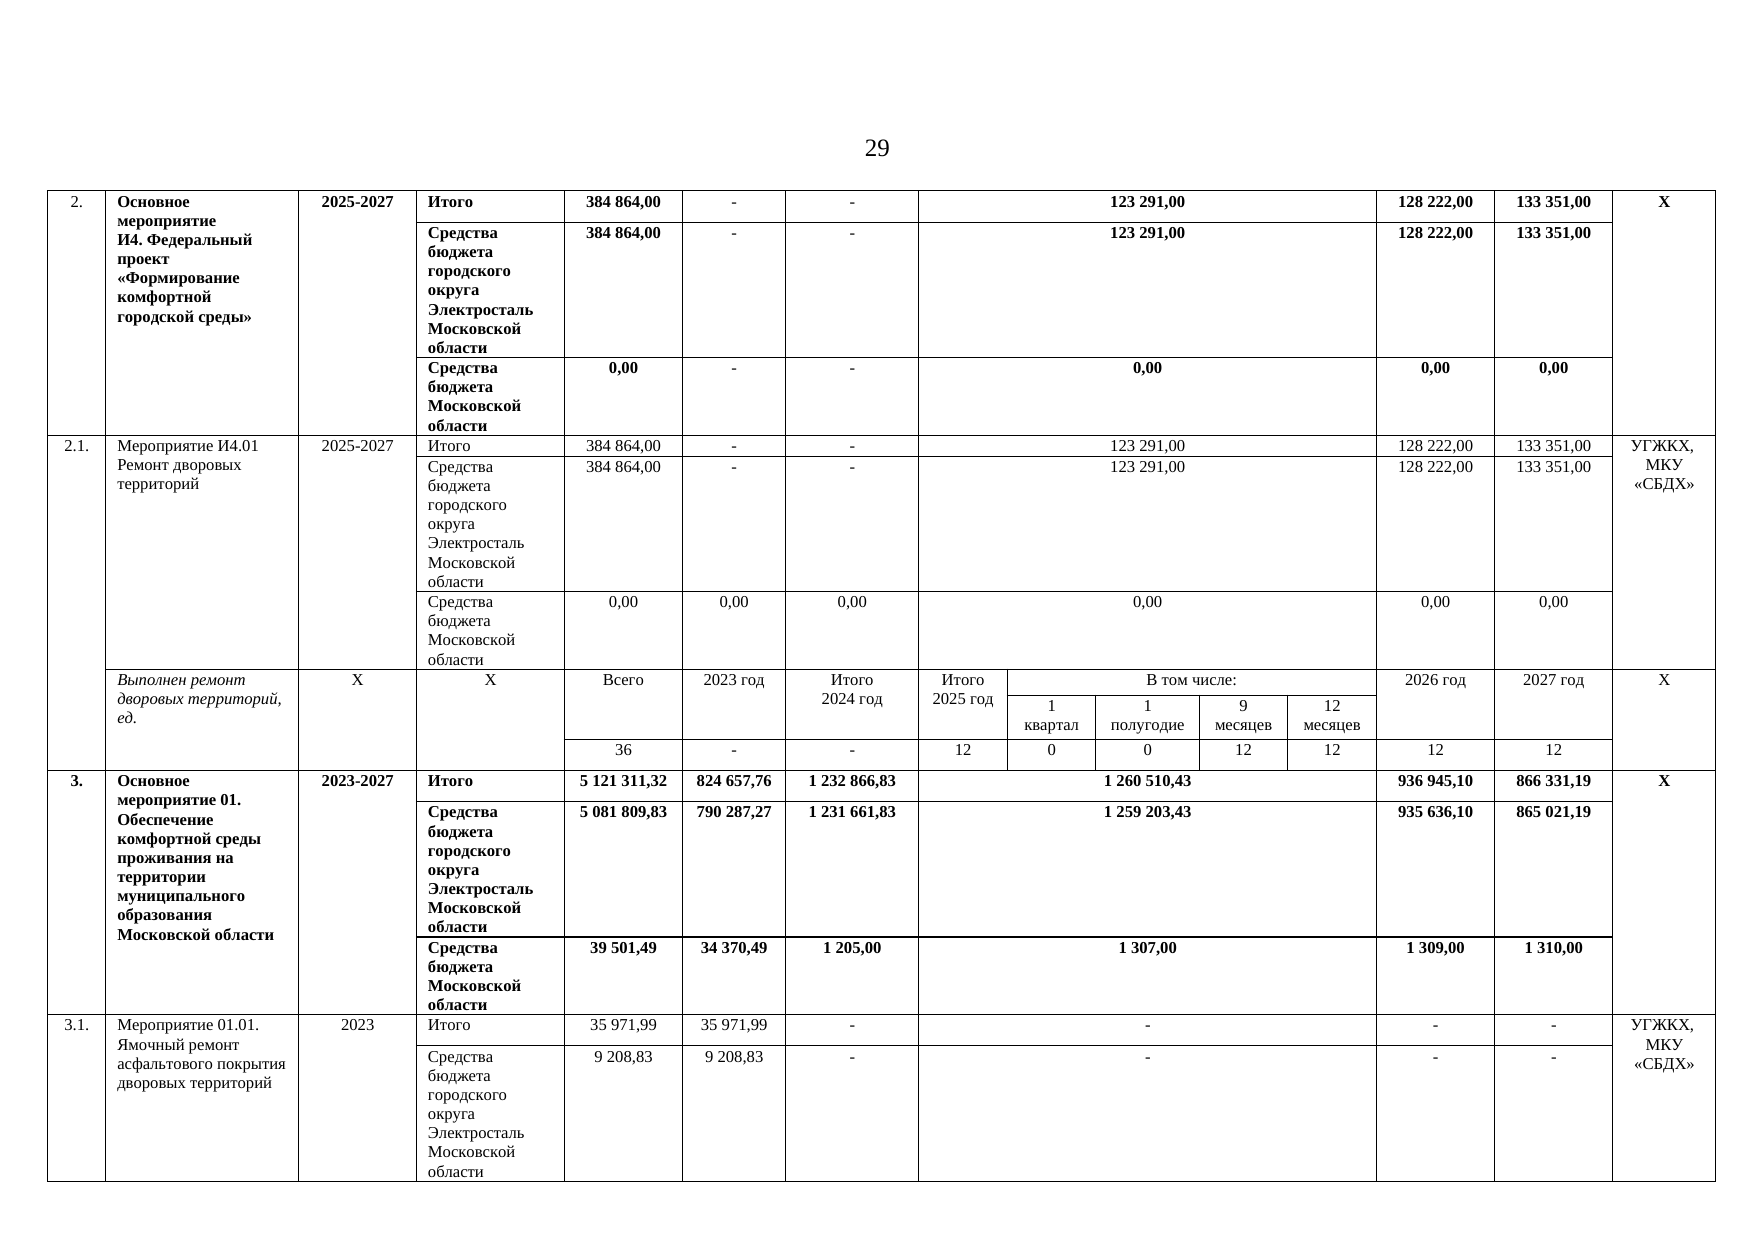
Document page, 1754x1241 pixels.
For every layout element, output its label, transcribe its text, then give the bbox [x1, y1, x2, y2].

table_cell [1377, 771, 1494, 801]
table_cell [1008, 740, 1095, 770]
table_cell - [683, 191, 785, 222]
table_cell 2. [48, 191, 105, 434]
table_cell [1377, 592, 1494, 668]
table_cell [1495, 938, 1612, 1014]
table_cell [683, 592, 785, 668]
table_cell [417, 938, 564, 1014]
table_cell 384 864,00 [565, 191, 682, 222]
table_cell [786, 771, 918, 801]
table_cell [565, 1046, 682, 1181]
table_cell 128 222,00 [1377, 223, 1494, 357]
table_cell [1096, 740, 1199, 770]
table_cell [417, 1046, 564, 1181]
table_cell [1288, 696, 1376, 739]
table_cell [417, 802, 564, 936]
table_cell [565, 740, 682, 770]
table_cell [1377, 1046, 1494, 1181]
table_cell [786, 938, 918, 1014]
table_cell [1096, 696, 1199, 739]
table_cell Средства бюджета городского округа Электросталь Московской области [417, 223, 564, 357]
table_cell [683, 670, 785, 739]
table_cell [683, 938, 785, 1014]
table_cell 123 291,00 [919, 223, 1376, 357]
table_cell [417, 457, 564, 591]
table_cell Основное мероприятие И4. Федеральный проект «Формирование комфортной городской среды» [106, 191, 298, 434]
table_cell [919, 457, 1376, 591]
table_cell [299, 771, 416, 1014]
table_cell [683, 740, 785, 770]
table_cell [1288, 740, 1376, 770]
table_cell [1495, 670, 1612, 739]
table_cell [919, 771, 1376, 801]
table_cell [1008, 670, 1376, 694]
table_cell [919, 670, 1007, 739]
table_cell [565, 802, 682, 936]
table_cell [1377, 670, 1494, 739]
table_cell - [786, 223, 918, 357]
table_cell 0,00 [1495, 358, 1612, 434]
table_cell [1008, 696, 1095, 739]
table_cell 0,00 [919, 358, 1376, 434]
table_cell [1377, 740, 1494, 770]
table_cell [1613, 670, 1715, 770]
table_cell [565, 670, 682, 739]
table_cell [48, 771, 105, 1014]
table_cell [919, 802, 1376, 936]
table_cell 2025-2027 [299, 191, 416, 434]
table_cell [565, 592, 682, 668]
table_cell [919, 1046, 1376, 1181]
table_cell - [683, 436, 785, 456]
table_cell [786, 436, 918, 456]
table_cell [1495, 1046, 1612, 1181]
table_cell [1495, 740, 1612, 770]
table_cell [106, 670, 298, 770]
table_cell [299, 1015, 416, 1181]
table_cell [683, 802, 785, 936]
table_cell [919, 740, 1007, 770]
table_cell Х [1613, 191, 1715, 434]
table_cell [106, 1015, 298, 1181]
table_cell 123 291,00 [919, 191, 1376, 222]
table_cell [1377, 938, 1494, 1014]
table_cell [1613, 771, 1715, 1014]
table_cell Итого [417, 191, 564, 222]
table_cell - [683, 223, 785, 357]
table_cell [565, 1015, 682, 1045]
table_cell 384 864,00 [565, 436, 682, 456]
table_cell - [786, 191, 918, 222]
table_cell Итого [417, 436, 564, 456]
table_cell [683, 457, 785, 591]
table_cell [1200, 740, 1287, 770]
table_cell Мероприятие И4.01 Ремонт дворовых территорий [106, 436, 298, 668]
table_cell - [786, 358, 918, 434]
table_cell 128 222,00 [1377, 191, 1494, 222]
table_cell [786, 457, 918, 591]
table_cell 133 351,00 [1495, 191, 1612, 222]
table_cell Средства бюджета Московской области [417, 358, 564, 434]
table_cell 0,00 [565, 358, 682, 434]
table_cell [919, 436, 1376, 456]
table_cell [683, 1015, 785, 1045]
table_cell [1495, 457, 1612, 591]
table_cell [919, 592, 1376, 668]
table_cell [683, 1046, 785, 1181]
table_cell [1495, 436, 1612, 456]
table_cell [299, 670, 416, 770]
table_cell - [683, 358, 785, 434]
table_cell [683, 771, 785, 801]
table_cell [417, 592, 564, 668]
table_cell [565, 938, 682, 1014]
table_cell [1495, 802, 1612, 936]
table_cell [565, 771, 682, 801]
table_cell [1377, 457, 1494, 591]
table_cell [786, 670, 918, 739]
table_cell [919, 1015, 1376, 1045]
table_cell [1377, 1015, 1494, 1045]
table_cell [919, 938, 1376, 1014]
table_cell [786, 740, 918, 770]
table_cell 0,00 [1377, 358, 1494, 434]
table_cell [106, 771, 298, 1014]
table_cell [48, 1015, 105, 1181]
table_cell 2.1. [48, 436, 105, 770]
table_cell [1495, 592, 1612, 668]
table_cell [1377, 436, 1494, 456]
table_cell 384 864,00 [565, 223, 682, 357]
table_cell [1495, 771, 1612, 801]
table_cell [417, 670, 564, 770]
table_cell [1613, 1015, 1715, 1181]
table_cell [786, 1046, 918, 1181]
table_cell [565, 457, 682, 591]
table_cell 133 351,00 [1495, 223, 1612, 357]
table_cell 2025-2027 [299, 436, 416, 668]
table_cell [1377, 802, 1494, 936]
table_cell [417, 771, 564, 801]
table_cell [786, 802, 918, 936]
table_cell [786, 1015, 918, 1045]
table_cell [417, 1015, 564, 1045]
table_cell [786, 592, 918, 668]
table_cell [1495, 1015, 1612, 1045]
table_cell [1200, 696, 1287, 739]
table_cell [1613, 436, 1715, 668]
